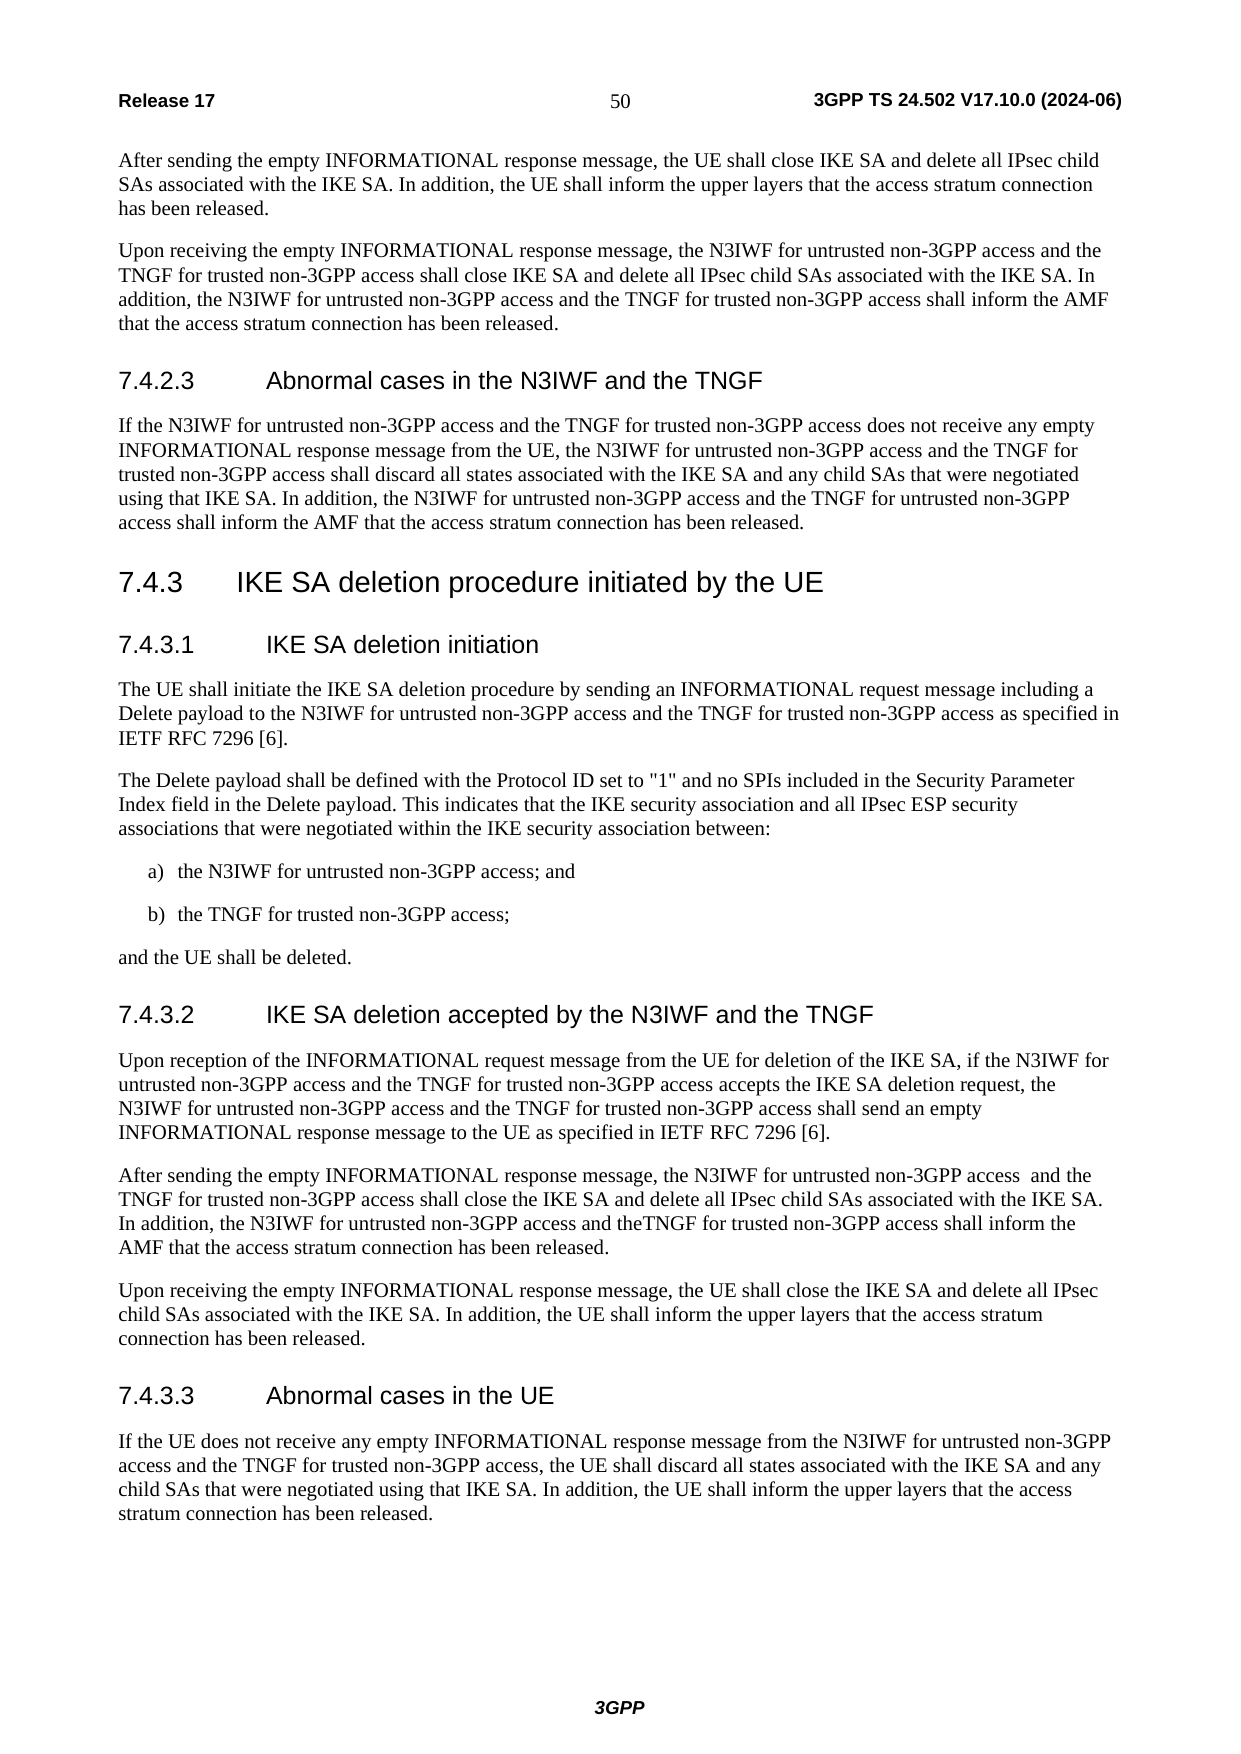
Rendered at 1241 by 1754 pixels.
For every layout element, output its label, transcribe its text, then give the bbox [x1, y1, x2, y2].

subtitle 7.4.2.3 Abnormal cases in the N3IWF and the TNGF [118, 366, 1122, 395]
subtitle 7.4.3.3 Abnormal cases in the UE [118, 1381, 1122, 1410]
text The Delete payload shall be defined with the Protocol ID set to "1" and no SPIs included in the Security Parameter Index field in the Delete payload. This indicates that the IKE security association and all IPsec ESP security associations that were negotiated within the IKE security association between: [118, 768, 1122, 840]
text If the UE does not receive any empty INFORMATIONAL response message from the N3IWF for untrusted non-3GPP access and the TNGF for trusted non-3GPP access, the UE shall discard all states associated with the IKE SA and any child SAs that were negotiated using that IKE SA. In addition, the UE shall inform the upper layers that the access stratum connection has been released. [118, 1428, 1122, 1525]
text The UE shall initiate the IKE SA deletion procedure by sending an INFORMATIONAL request message including a Delete payload to the N3IWF for untrusted non-3GPP access and the TNGF for trusted non-3GPP access as specified in IETF RFC 7296 [6]. [118, 677, 1122, 749]
text Upon receiving the empty INFORMATIONAL response message, the N3IWF for untrusted non-3GPP access and the TNGF for trusted non-3GPP access shall close IKE SA and delete all IPsec child SAs associated with the IKE SA. In addition, the N3IWF for untrusted non-3GPP access and the TNGF for trusted non-3GPP access shall inform the AMF that the access stratum connection has been released. [118, 238, 1122, 335]
text a) the N3IWF for untrusted non-3GPP access; and [148, 859, 1122, 883]
text Upon reception of the INFORMATIONAL request message from the UE for deletion of the IKE SA, if the N3IWF for untrusted non-3GPP access and the TNGF for trusted non-3GPP access accepts the IKE SA deletion request, the N3IWF for untrusted non-3GPP access and the TNGF for trusted non-3GPP access shall send an empty INFORMATIONAL response message to the UE as specified in IETF RFC 7296 [6]. [118, 1048, 1122, 1144]
text and the UE shall be deleted. [118, 945, 1122, 969]
text After sending the empty INFORMATIONAL response message, the UE shall close IKE SA and delete all IPsec child SAs associated with the IKE SA. In addition, the UE shall inform the upper layers that the access stratum connection has been released. [118, 147, 1122, 220]
text After sending the empty INFORMATIONAL response message, the N3IWF for untrusted non-3GPP access and the TNGF for trusted non-3GPP access shall close the IKE SA and delete all IPsec child SAs associated with the IKE SA. In addition, the N3IWF for untrusted non-3GPP access and theTNGF for trusted non-3GPP access shall inform the AMF that the access stratum connection has been released. [118, 1163, 1122, 1259]
subtitle 7.4.3.2 IKE SA deletion accepted by the N3IWF and the TNGF [118, 1000, 1122, 1029]
text If the N3IWF for untrusted non-3GPP access and the TNGF for trusted non-3GPP access does not receive any empty INFORMATIONAL response message from the UE, the N3IWF for untrusted non-3GPP access and the TNGF for trusted non-3GPP access shall discard all states associated with the IKE SA and any child SAs that were negotiated using that IKE SA. In addition, the N3IWF for untrusted non-3GPP access and the TNGF for untrusted non-3GPP access shall inform the AMF that the access stratum connection has been released. [118, 413, 1122, 534]
subtitle 7.4.3.1 IKE SA deletion initiation [118, 630, 1122, 658]
subtitle 7.4.3 IKE SA deletion procedure initiated by the UE [118, 565, 1122, 598]
text Upon receiving the empty INFORMATIONAL response message, the UE shall close the IKE SA and delete all IPsec child SAs associated with the IKE SA. In addition, the UE shall inform the upper layers that the access stratum connection has been released. [118, 1278, 1122, 1350]
text b) the TNGF for trusted non-3GPP access; [148, 902, 1122, 926]
